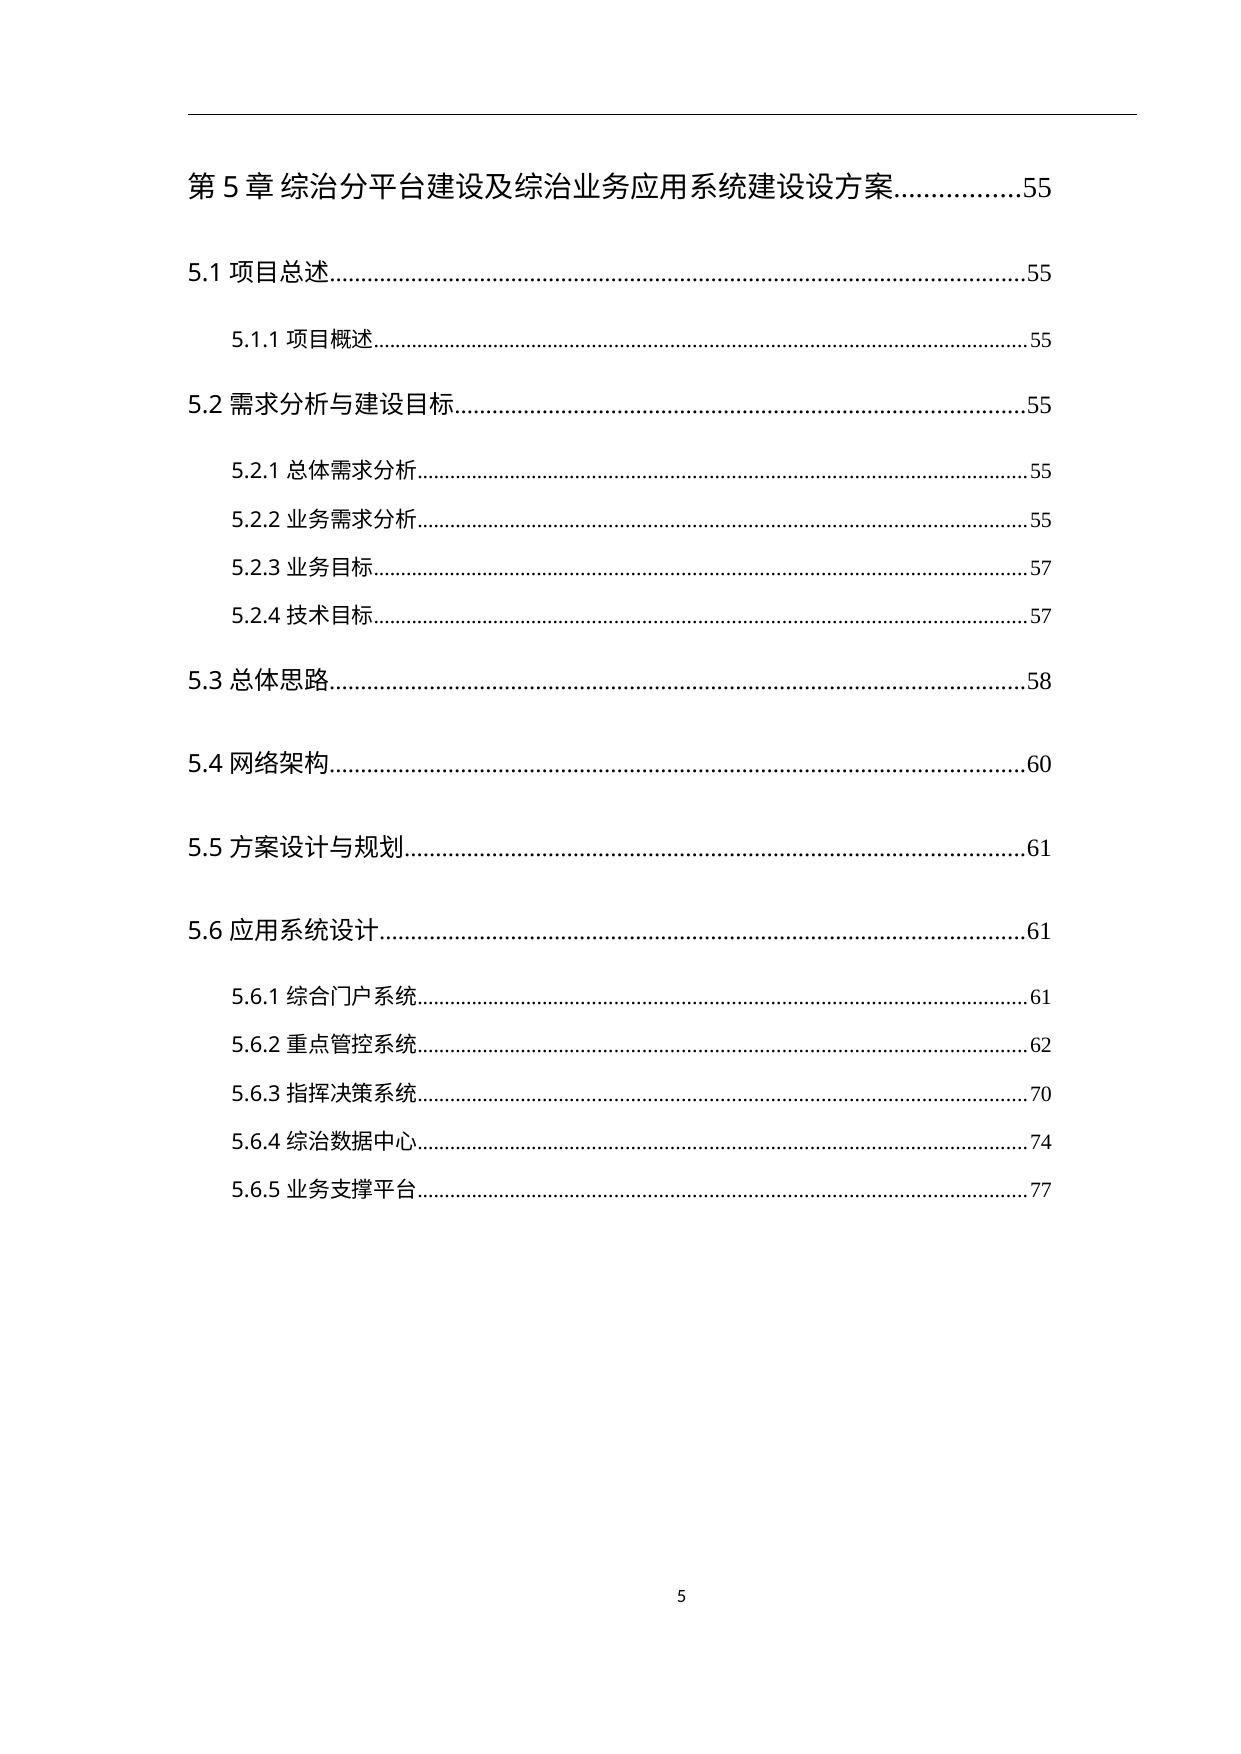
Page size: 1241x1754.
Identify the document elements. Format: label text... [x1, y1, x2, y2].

text 5.2.3 业务目标 57 [187, 550, 1137, 582]
text 5.3 总体思路 58 [187, 646, 1137, 711]
text 5.2.1 总体需求分析 55 [187, 453, 1137, 486]
text 5.6 应用系统设计 61 [187, 896, 1137, 961]
text 5.6.3 指挥决策系统 70 [187, 1076, 1137, 1108]
text 5.6.5 业务支撑平台 77 [187, 1172, 1137, 1205]
text 5.1 项目总述 55 [187, 238, 1137, 303]
text 5.6.2 重点管控系统 62 [187, 1027, 1137, 1060]
text 5.2 需求分析与建设目标 55 [187, 370, 1137, 435]
text 5.6.1 综合门户系统 61 [187, 979, 1137, 1011]
text 5.6.4 综治数据中心 74 [187, 1124, 1137, 1156]
text 5.4 网络架构 60 [187, 729, 1137, 794]
text 第5章 综治分平台建设及综治业务应用系统建设设方案 55 [187, 152, 1137, 217]
text 5.2.2 业务需求分析 55 [187, 501, 1137, 534]
text 5.1.1 项目概述 55 [187, 322, 1137, 354]
text 5.2.4 技术目标 57 [187, 598, 1137, 631]
text 5.5 方案设计与规划 61 [187, 813, 1137, 878]
